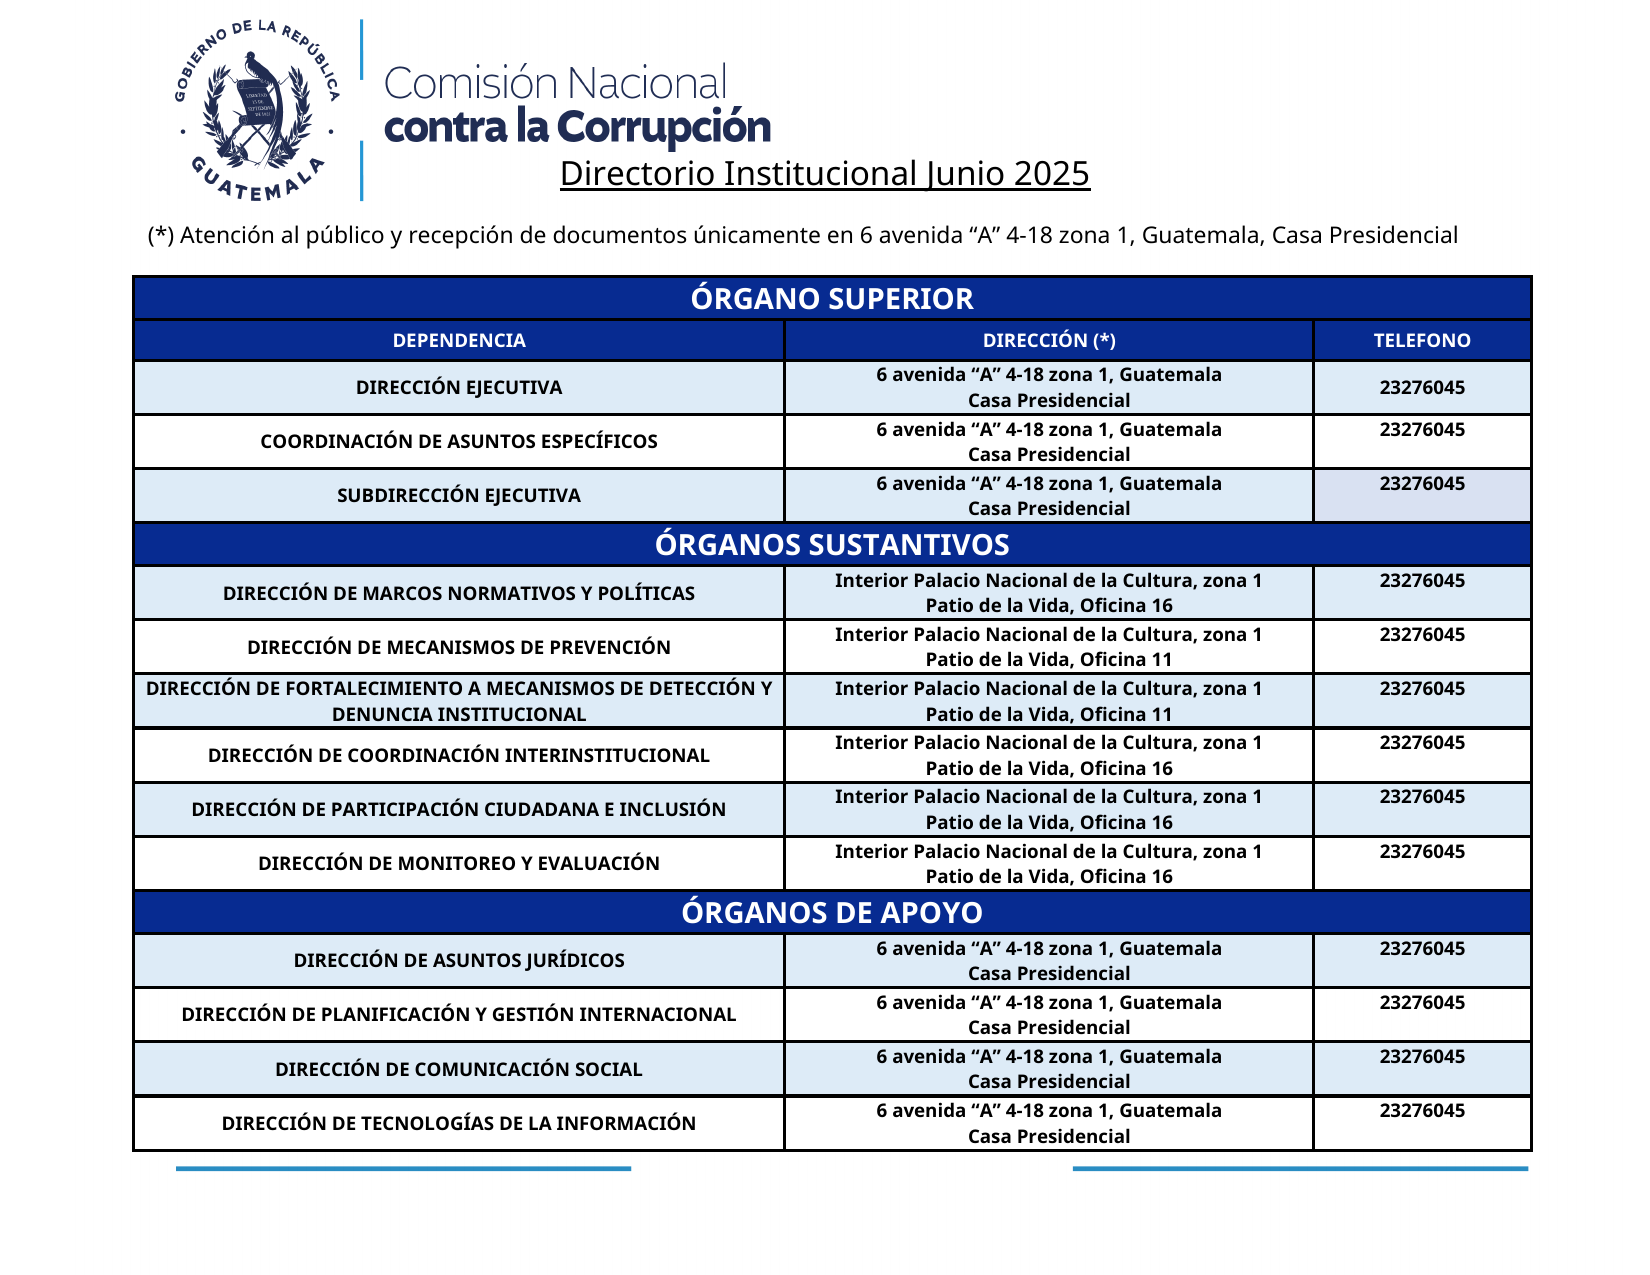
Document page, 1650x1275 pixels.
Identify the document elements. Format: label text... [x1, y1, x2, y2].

table_cell 23276045 [1315, 675, 1530, 726]
text Directorio Institucional Junio 2025 [148, 150, 1502, 196]
table_cell DIRECCIÓN DE FORTALECIMIENTO A MECANISMOS DE DETECCIÓN Y DENUNCIA INSTITUCIONAL [135, 675, 783, 726]
table_cell 6 avenida “A” 4-18 zona 1, Guatemala Casa Presidencial [786, 1043, 1312, 1094]
table_cell 23276045 [1315, 621, 1530, 672]
table_cell TELEFONO [1315, 321, 1530, 359]
table_cell 23276045 [1315, 1098, 1530, 1148]
table_cell DIRECCIÓN DE COORDINACIÓN INTERINSTITUCIONAL [135, 730, 783, 781]
table_cell Interior Palacio Nacional de la Cultura, zona 1 Patio de la Vida, Oficina 16 [786, 784, 1312, 835]
table_cell DIRECCIÓN DE PARTICIPACIÓN CIUDADANA E INCLUSIÓN [135, 784, 783, 835]
text (*) Atención al público y recepción de documentos únicamente en 6 avenida “A” 4-18 zona 1, Guatemala, Casa Presidencial [148, 218, 1502, 250]
table_cell Interior Palacio Nacional de la Cultura, zona 1 Patio de la Vida, Oficina 16 [786, 567, 1312, 618]
table_cell 23276045 [1315, 470, 1530, 521]
table_header ÓRGANO SUPERIOR [135, 278, 1530, 318]
table_cell DIRECCIÓN DE COMUNICACIÓN SOCIAL [135, 1043, 783, 1094]
table_cell 23276045 [1315, 838, 1530, 889]
table_cell Interior Palacio Nacional de la Cultura, zona 1 Patio de la Vida, Oficina 11 [786, 621, 1312, 672]
table_cell DIRECCIÓN DE TECNOLOGÍAS DE LA INFORMACIÓN [135, 1098, 783, 1148]
table_cell Interior Palacio Nacional de la Cultura, zona 1 Patio de la Vida, Oficina 16 [786, 730, 1312, 781]
table_cell DIRECCIÓN DE MARCOS NORMATIVOS Y POLÍTICAS [135, 567, 783, 618]
table_cell 6 avenida “A” 4-18 zona 1, Guatemala Casa Presidencial [786, 416, 1312, 467]
table_cell COORDINACIÓN DE ASUNTOS ESPECÍFICOS [135, 416, 783, 467]
table_cell DIRECCIÓN EJECUTIVA [135, 362, 783, 413]
table_cell DIRECCIÓN DE ASUNTOS JURÍDICOS [135, 935, 783, 986]
table_cell 23276045 [1315, 784, 1530, 835]
table_cell DIRECCIÓN DE MONITOREO Y EVALUACIÓN [135, 838, 783, 889]
table_cell DIRECCIÓN (*) [786, 321, 1312, 359]
table_cell 23276045 [1315, 362, 1530, 413]
table_cell Interior Palacio Nacional de la Cultura, zona 1 Patio de la Vida, Oficina 11 [786, 675, 1312, 726]
table_cell DIRECCIÓN DE PLANIFICACIÓN Y GESTIÓN INTERNACIONAL [135, 989, 783, 1040]
table_cell 6 avenida “A” 4-18 zona 1, Guatemala Casa Presidencial [786, 1098, 1312, 1148]
table_cell ÓRGANOS DE APOYO [135, 892, 1530, 932]
table_cell 23276045 [1315, 989, 1530, 1040]
table_cell 6 avenida “A” 4-18 zona 1, Guatemala Casa Presidencial [786, 989, 1312, 1040]
table_cell DEPENDENCIA [135, 321, 783, 359]
table_cell 23276045 [1315, 1043, 1530, 1094]
picture [67, 0, 1632, 1275]
table_cell 6 avenida “A” 4-18 zona 1, Guatemala Casa Presidencial [786, 935, 1312, 986]
table_cell 23276045 [1315, 730, 1530, 781]
table_cell 6 avenida “A” 4-18 zona 1, Guatemala Casa Presidencial [786, 470, 1312, 521]
table_cell 23276045 [1315, 416, 1530, 467]
table_cell 23276045 [1315, 935, 1530, 986]
table_cell ÓRGANOS SUSTANTIVOS [135, 524, 1530, 564]
table_cell 6 avenida “A” 4-18 zona 1, Guatemala Casa Presidencial [786, 362, 1312, 413]
table_cell Interior Palacio Nacional de la Cultura, zona 1 Patio de la Vida, Oficina 16 [786, 838, 1312, 889]
table_cell SUBDIRECCIÓN EJECUTIVA [135, 470, 783, 521]
table_cell 23276045 [1315, 567, 1530, 618]
table_cell DIRECCIÓN DE MECANISMOS DE PREVENCIÓN [135, 621, 783, 672]
